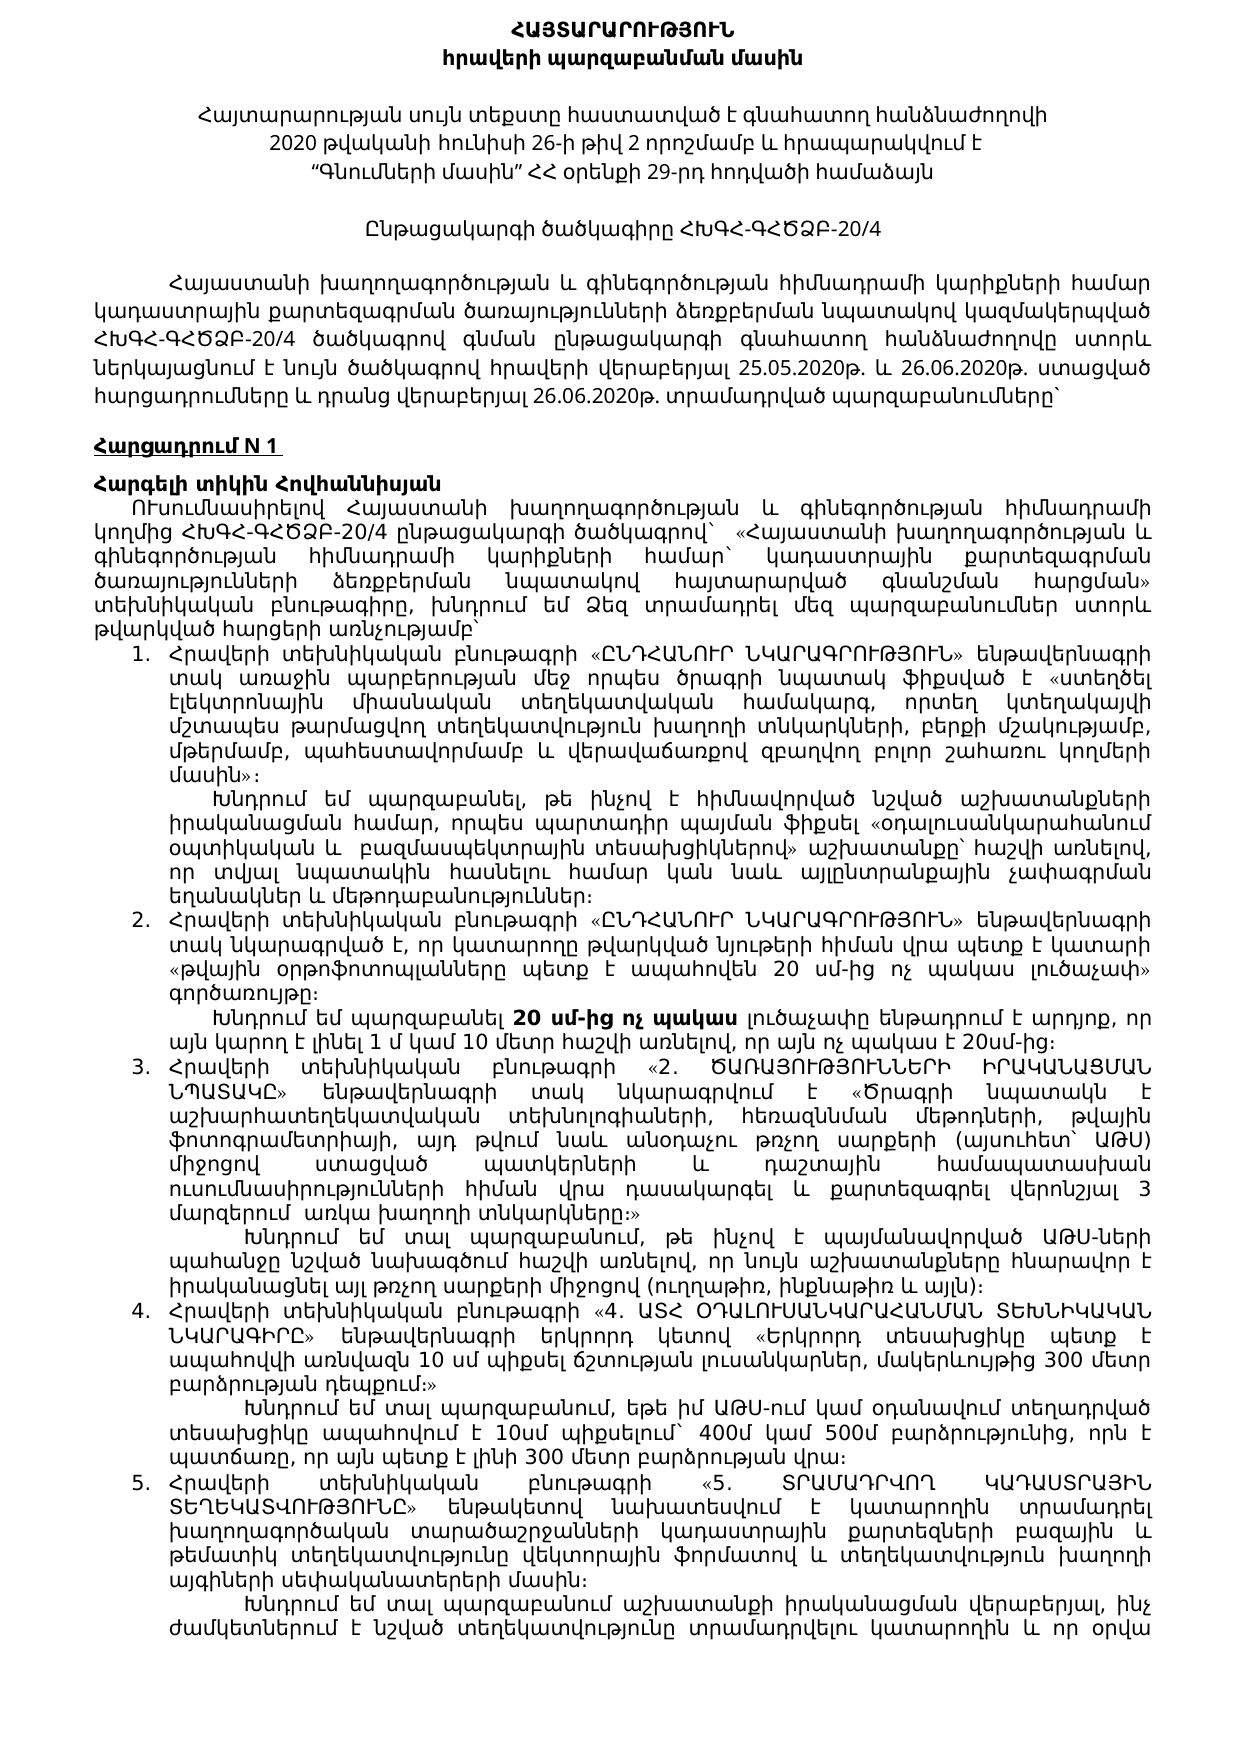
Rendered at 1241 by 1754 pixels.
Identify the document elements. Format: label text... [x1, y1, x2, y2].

list Հրավերի տեխնիկական բնութագրի ԸՆԴՀԱՆՈՒՐ ՆԿԱՐԱԳՐՈՒԹՅՈՒՆ ենթավերնագրի տակ առաջին պարբերության մեջ որպես ծրագրի նպատակ ֆիքսված է ստեղծել էլեկտրոնային միասնական տեղեկատվական համակարգ, որտեղ կտեղակայվի մշտապես թարմացվող տեղեկատվություն խաղողի տնկարկների, բերքի մշակությամբ, մթերմամբ, պահեստավորմամբ և վերավաճառքով զբաղվող բոլոր շահառու կողմերի մասին։ [131, 642, 1152, 787]
text Հայաստանի խաղողագործության և գինեգործության հիմնադրամի կարիքների համար կադաստրային քարտեզագրման ծառայությունների ձեռքբերման նպատակով կազմակերպված ՀԽԳՀ-ԳՀԾՁԲ-20/4 ծածկագրով գնման ընթացակարգի գնահատող հանձնաժողովը ստորև ներկայացնում է նույն ծածկագրով հրավերի վերաբերյալ 25.05.2020թ. և 26.06.2020թ. ստացված հարցադրումները և դրանց վերաբերյալ 26.06.2020թ. տրամադրված պարզաբանումները` [94, 268, 1152, 410]
subtitle “Գնումների մասին” ՀՀ օրենքի 29-րդ հոդվածի համաձայն [94, 157, 1152, 185]
text Խնդրում եմ պարզաբանել, թե ինչով է հիմնավորված նշված աշխատանքների իրականացման համար, որպես պարտադիր պայման ֆիքսել օդալուսանկարահանում օպտիկական և բազմասպեկտրային տեսախցիկներով աշխատանքը՝ հաշվի առնելով, որ տվյալ նպատակին հասնելու համար կան նաև այլընտրանքային չափագրման եղանակներ և մեթոդաբանություններ։ [169, 787, 1152, 908]
subtitle Հայտարարության սույն տեքստը հաստատված է գնահատող հանձնաժողովի [94, 100, 1152, 128]
list Հրավերի տեխնիկական բնութագրի 4․ ԱՏՀ ՕԴԱԼՈՒՍԱՆԿԱՐԱՀԱՆՄԱՆ ՏԵԽՆԻԿԱԿԱՆ ՆԿԱՐԱԳԻՐԸ ենթավերնագրի երկրորդ կետով Երկրորդ տեսախցիկը պետք է ապահովվի առնվազն 10 սմ պիքսել ճշտության լուսանկարներ, մակերևույթից 300 մետր բարձրության դեպքում։ [131, 1298, 1152, 1396]
text հրավերի պարզաբանման մասին [94, 43, 1152, 72]
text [169, 1592, 1152, 1640]
text Խնդրում եմ տալ պարզաբանում, եթե իմ ԱԹՍ-ում կամ օդանավում տեղադրված տեսախցիկը ապահովում է 10սմ պիքսելում` 400մ կամ 500մ բարձրությունից, որն է պատճառը, որ այն պետք է լինի 300 մետր բարձրության վրա։ [169, 1396, 1152, 1469]
text ՈՒսումնասիրելով Հայաստանի խաղողագործության և գինեգործության հիմնադրամի կողմից ՀԽԳՀ-ԳՀԾՁԲ-20/4 ընթացակարգի ծածկագրով` Հայաստանի խաղողագործության և գինեգործության հիմնադրամի կարիքների համար` կադաստրային քարտեզագրման ծառայությունների ձեռքբերման նպատակով հայտարարված գնանշման հարցման տեխնիկական բնութագիրը, խնդրում եմ Ձեզ տրամադրել մեզ պարզաբանումներ ստորև թվարկված հարցերի առնչությամբ՝ [94, 496, 1152, 642]
text ՀԱՅՏԱՐԱՐՈՒԹՅՈՒՆ [94, 15, 1152, 43]
text Խնդրում եմ պարզաբանել 20 սմ-ից ոչ պակաս լուծաչափը ենթադրում է արդյոք, որ այն կարող է լինել 1 մ կամ 10 մետր հաշվի առնելով, որ այն ոչ պակաս է 20սմ-ից։ [169, 1006, 1152, 1054]
text Հարցադրում N 1 [94, 431, 1152, 459]
list Հրավերի տեխնիկական բնութագրի 2․ ԾԱՌԱՅՈՒԹՅՈՒՆՆԵՐԻ ԻՐԱԿԱՆԱՑՄԱՆ ՆՊԱՏԱԿԸ ենթավերնագրի տակ նկարագրվում է Ծրագրի նպատակն է աշխարհատեղեկատվական տեխնոլոգիաների, հեռազննման մեթոդների, թվային ֆոտոգրամետրիայի, այդ թվում նաև անօդաչու թռչող սարքերի (այսուհետ՝ ԱԹՍ) միջոցով ստացված պատկերների և դաշտային համապատասխան ուսումնասիրությունների հիման վրա դասակարգել և քարտեզագրել վերոնշյալ 3 մարզերում առկա խաղողի տնկարկները։ [131, 1054, 1152, 1225]
text Խնդրում եմ տալ պարզաբանում, թե ինչով է պայմանավորված ԱԹՍ-ների պահանջը նշված նախագծում հաշվի առնելով, որ նույն աշխատանքները հնարավոր է իրականացնել այլ թռչող սարքերի միջոցով (ուղղաթիռ, ինքնաթիռ և այլն)։ [169, 1225, 1152, 1298]
list Հրավերի տեխնիկական բնութագրի 5․ ՏՐԱՄԱԴՐՎՈՂ ԿԱԴԱՍՏՐԱՅԻՆ ՏԵՂԵԿԱՏՎՈՒԹՅՈՒՆԸ ենթակետով նախատեսվում է կատարողին տրամադրել խաղողագործական տարածաշրջանների կադաստրային քարտեզների բազային և թեմատիկ տեղեկատվությունը վեկտորային ֆորմատով և տեղեկատվություն խաղողի այգիների սեփականատերերի մասին։ [131, 1469, 1152, 1592]
text Հարգելի տիկին Հովհաննիսյան [94, 472, 1152, 496]
subtitle Ընթացակարգի ծածկագիրը ՀԽԳՀ-ԳՀԾՁԲ-20/4 [94, 214, 1152, 242]
list Հրավերի տեխնիկական բնութագրի ԸՆԴՀԱՆՈՒՐ ՆԿԱՐԱԳՐՈՒԹՅՈՒՆ ենթավերնագրի տակ նկարագրված է, որ կատարողը թվարկված նյութերի հիման վրա պետք է կատարի թվային օրթոֆոտոպլանները պետք է ապահովեն 20 սմ-ից ոչ պակաս լուծաչափ գործառույթը։ [131, 908, 1152, 1006]
subtitle 2020 թվականի հունիսի 26-ի թիվ 2 որոշմամբ և հրապարակվում է [94, 128, 1152, 157]
